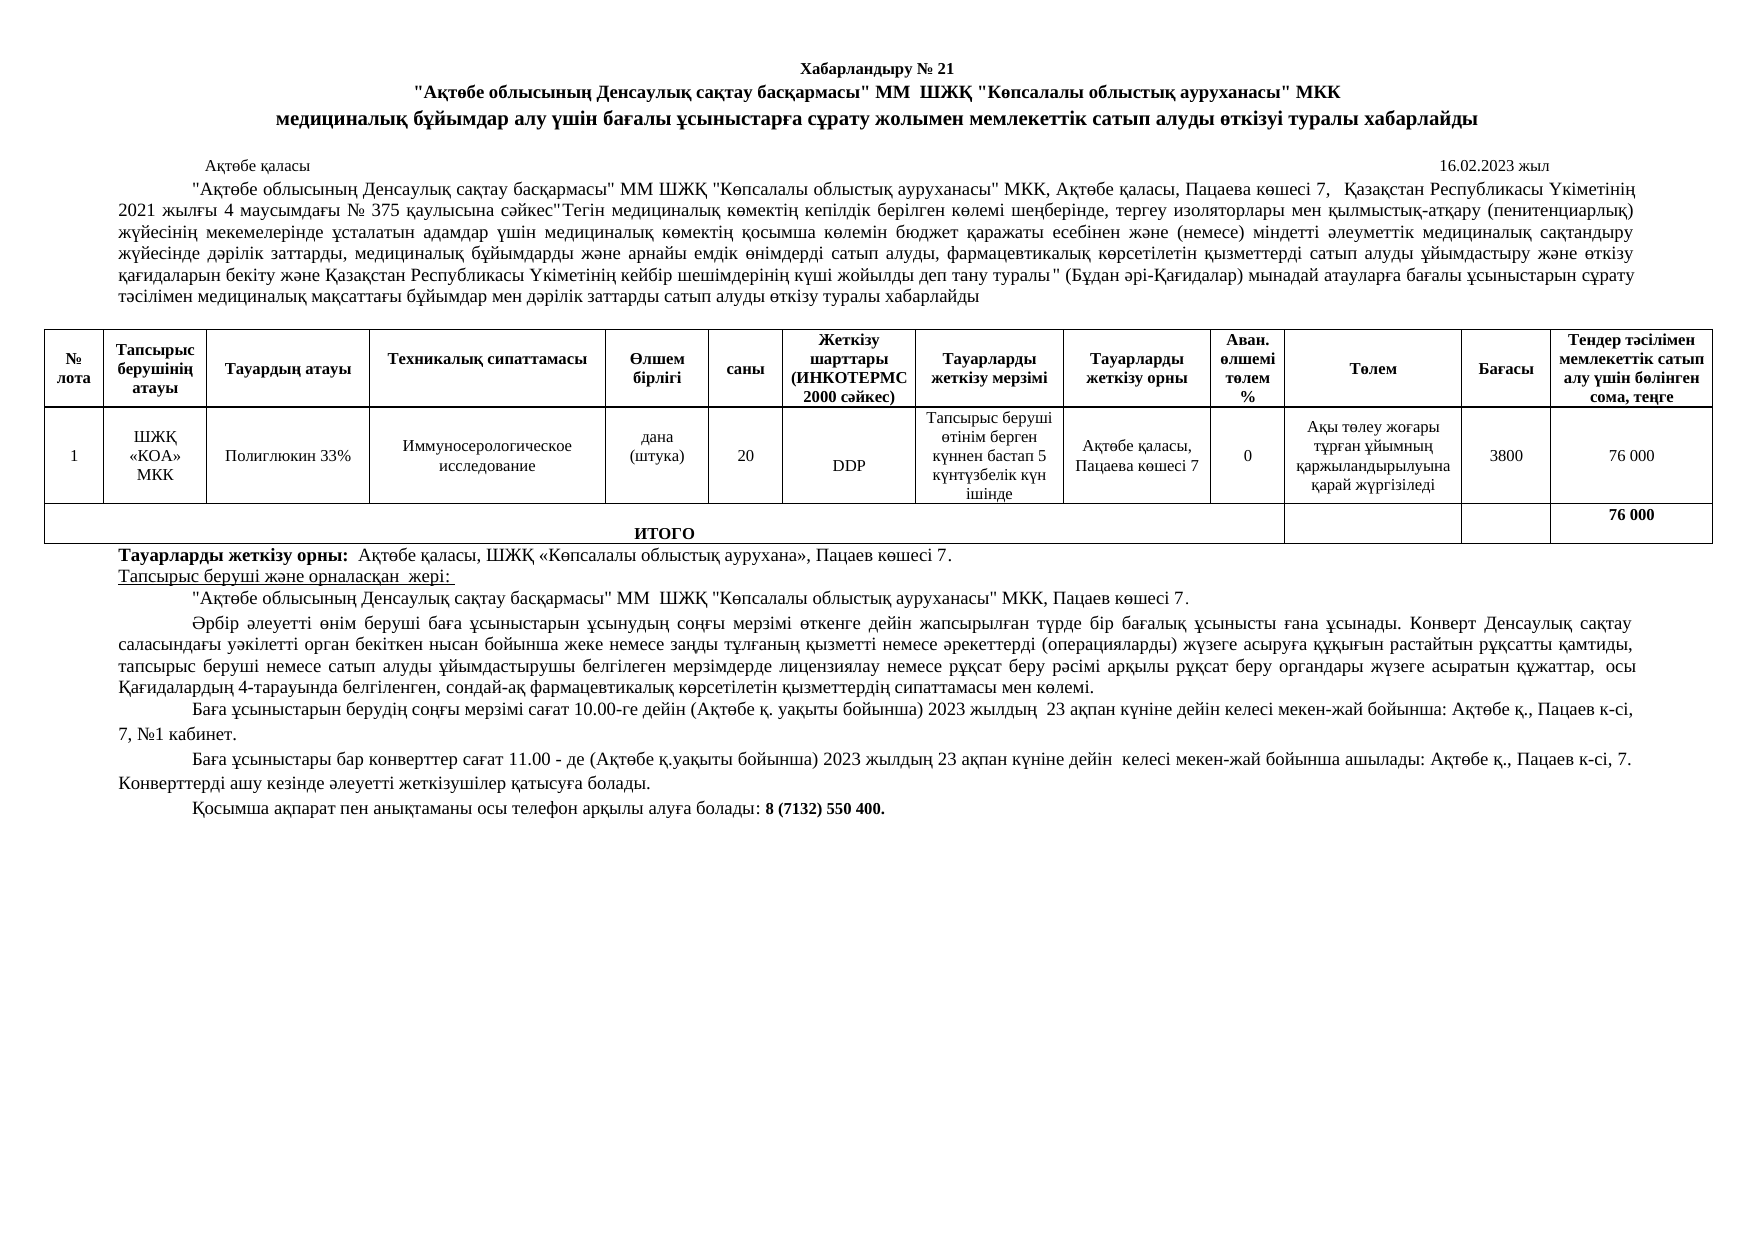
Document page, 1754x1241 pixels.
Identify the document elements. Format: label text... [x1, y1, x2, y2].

text Хабарландыру № 21 [118, 59, 1636, 78]
table_header Тауарларды жеткізу орны [1064, 330, 1210, 406]
text Баға ұсыныстары бар конверттер сағат 11.00 - де (Ақтөбе қ.уақыты бойынша) 2023 жылдың 23 ақпан күніне дейін келесі мекен-жай бойынша ашылады: Ақтөбе қ., Пацаев к-сі, 7. Конверттерді ашу кезінде әлеуетті жеткізушілер қатысуға болады. [118, 747, 1636, 794]
table_header № лота [45, 330, 103, 406]
table_header Тауардың атауы [207, 330, 369, 406]
table_cell 3800 [1462, 408, 1550, 503]
text Тапсырыс беруші және орналасқан жері: [118, 565, 1636, 587]
text "Ақтөбе облысының Денсаулық сақтау басқармасы" ММ ШЖҚ "Көпсалалы облыстық ауруханасы" МКК, Пацаев көшесі 7. [118, 587, 1636, 608]
table_cell 20 [709, 408, 782, 503]
text Қосымша ақпарат пен анықтаманы осы телефон арқылы алуға болады: 8 (7132) 550 400. [118, 797, 1636, 819]
table_header Техникалық сипаттамасы [370, 330, 605, 406]
table_cell [1285, 504, 1461, 543]
table_header Жеткізу шарттары (ИНКОТЕРМС 2000 сәйкес) [783, 330, 915, 406]
text "Ақтөбе облысының Денсаулық сақтау басқармасы" ММ ШЖҚ "Көпсалалы облыстық ауруханасы" МКК, Ақтөбе қаласы, Пацаева көшесі 7, Қазақстан Республикасы Үкіметінің 2021 жылғы 4 маусымдағы № 375 қаулысына сәйкес"Тегін медициналық көмектің кепілдік берілген көлемі шеңберінде, тергеу изоляторлары мен қылмыстық-атқару (пенитенциарлық) жүйесінің мекемелерінде ұсталатын адамдар үшін медициналық көмектің қосымша көлемін бюджет қаражаты есебінен және (немесе) міндетті әлеуметтік медициналық сақтандыру жүйесінде дәрілік заттарды, медициналық бұйымдарды және арнайы емдік өнімдерді сатып алуды, фармацевтикалық көрсетілетін қызметтерді сатып алуды ұйымдастыру және өткізу қағидаларын бекіту және Қазақстан Республикасы Үкіметінің кейбір шешімдерінің күші жойылды деп тану туралы" (Бұдан әрі-Қағидалар) мынадай атауларға бағалы ұсыныстарын сұрату тәсілімен медициналық мақсаттағы бұйымдар мен дәрілік заттарды сатып алуды өткізу туралы хабарлайды [118, 177, 1636, 307]
table_header Өлшем бірлігі [606, 330, 708, 406]
table_cell 76 000 [1551, 408, 1712, 503]
table_cell ШЖҚ «КОА» МКК [104, 408, 206, 503]
table_cell Тапсырыс беруші өтінім берген күннен бастап 5 күнтүзбелік күн ішінде [916, 408, 1063, 503]
table_cell Иммуносерологическое исследование [370, 408, 605, 503]
table_header Бағасы [1462, 330, 1550, 406]
table_header Тапсырыс берушінің атауы [104, 330, 206, 406]
table_header Төлем [1285, 330, 1461, 406]
table_header саны [709, 330, 782, 406]
text медициналық бұйымдар алу үшін бағалы ұсыныстарға сұрату жолымен мемлекеттік сатып алуды өткізуі туралы хабарлайды [118, 106, 1636, 130]
table_cell Ақтөбе қаласы, Пацаева көшесі 7 [1064, 408, 1210, 503]
table_cell 1 [45, 408, 103, 503]
table_cell 76 000 [1551, 504, 1712, 543]
text Ақтөбе қаласы 16.02.2023 жыл [118, 155, 1636, 174]
table_header Тауарларды жеткізу мерзімі [916, 330, 1063, 406]
table_header Тендер тәсілімен мемлекеттік сатып алу үшін бөлінген сома, теңге [1551, 330, 1712, 406]
text Әрбір әлеуетті өнім беруші баға ұсыныстарын ұсынудың соңғы мерзімі өткенге дейін жапсырылған түрде бір бағалық ұсынысты ғана ұсынады. Конверт Денсаулық сақтау саласындағы уәкілетті орган бекіткен нысан бойынша жеке немесе заңды тұлғаның қызметті немесе әрекеттерді (операцияларды) жүзеге асыруға құқығын растайтын рұқсатты қамтиды, тапсырыс беруші немесе сатып алуды ұйымдастырушы белгілеген мерзімдерде лицензиялау немесе рұқсат беру рәсімі арқылы рұқсат беру органдары жүзеге асыратын құжаттар, осы Қағидалардың 4-тарауында белгіленген, сондай-ақ фармацевтикалық көрсетілетін қызметтердің сипаттамасы мен көлемі. [118, 612, 1636, 698]
text Тауарларды жеткізу орны: Ақтөбе қаласы, ШЖҚ «Көпсалалы облыстық аурухана», Пацаев көшесі 7. [118, 544, 1636, 565]
table_cell [1462, 504, 1550, 543]
table_cell Полиглюкин 33% [207, 408, 369, 503]
table_header Аван. өлшемі төлем % [1211, 330, 1284, 406]
table_cell дана (штука) [606, 408, 708, 503]
table_cell Ақы төлеу жоғары тұрған ұйымның қаржыландырылуына қарай жүргізіледі [1285, 408, 1461, 503]
table_cell ИТОГО [45, 504, 1284, 543]
table_cell DDP [783, 408, 915, 503]
table_cell 0 [1211, 408, 1284, 503]
text Баға ұсыныстарын берудің соңғы мерзімі сағат 10.00-ге дейін (Ақтөбе қ. уақыты бойынша) 2023 жылдың 23 ақпан күніне дейін келесі мекен-жай бойынша: Ақтөбе қ., Пацаев к-сі, 7, №1 кабинет. [118, 698, 1636, 744]
text "Ақтөбе облысының Денсаулық сақтау басқармасы" ММ ШЖҚ "Көпсалалы облыстық ауруханасы" МКК [118, 81, 1636, 103]
